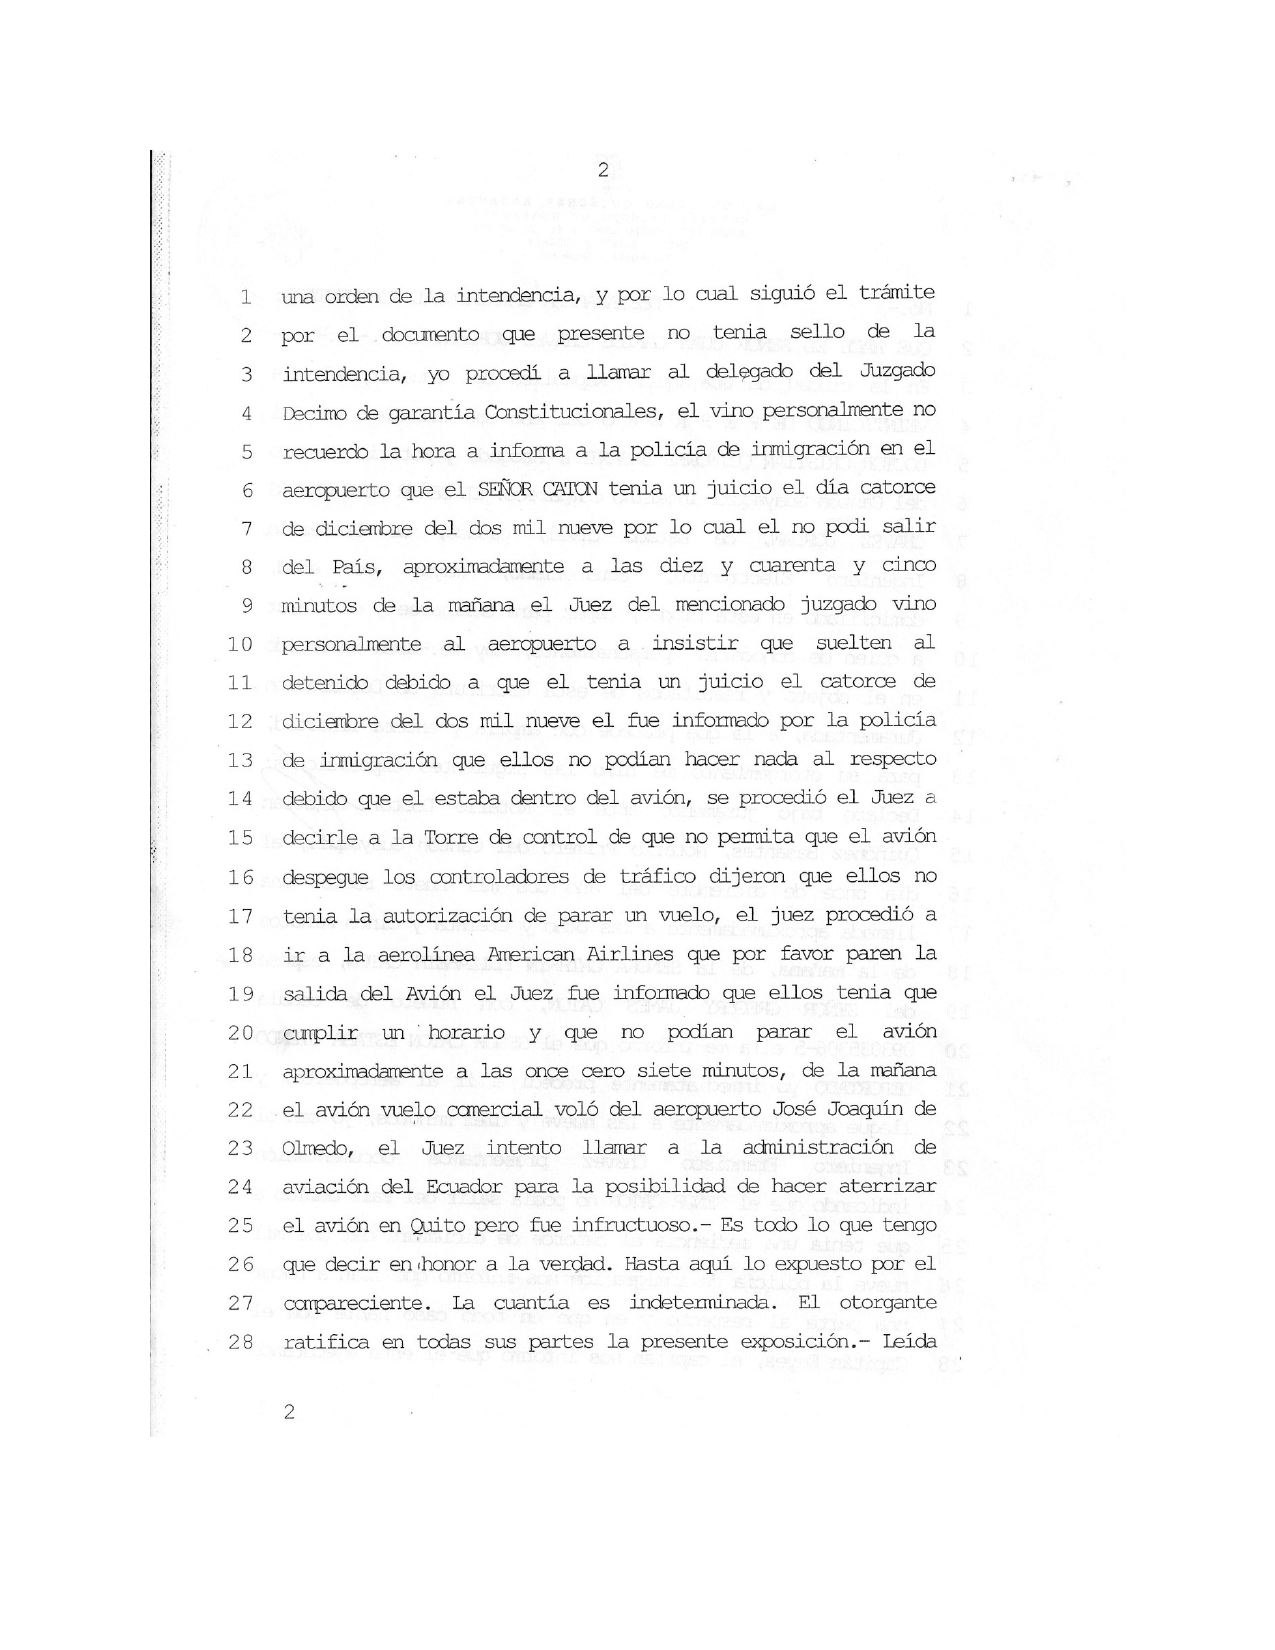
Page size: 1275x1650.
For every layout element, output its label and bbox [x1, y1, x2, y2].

picture [150, 150, 1125, 1437]
